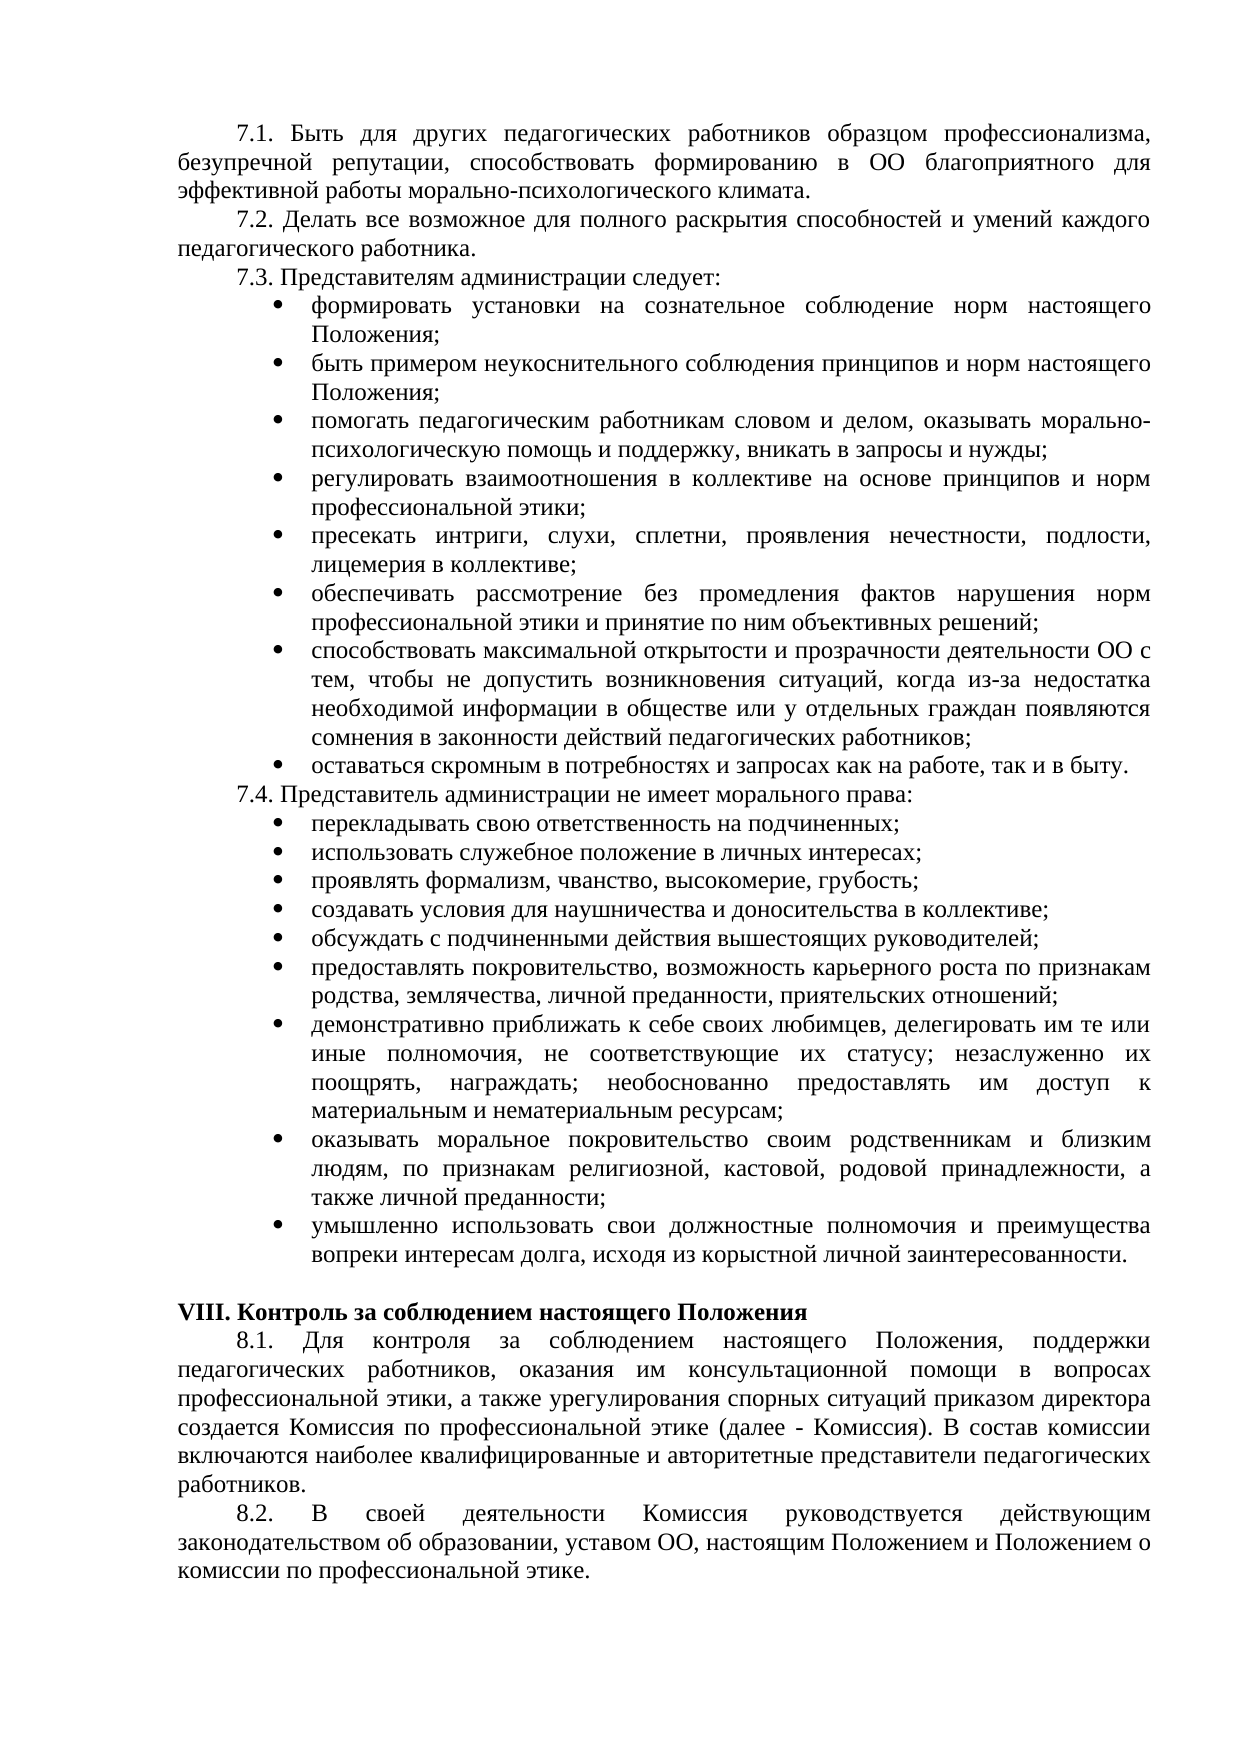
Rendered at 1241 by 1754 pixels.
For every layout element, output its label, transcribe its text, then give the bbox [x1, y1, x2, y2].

list пресекать интриги, слухи, сплетни, проявления нечестности, подлости, лицемерия в коллективе; [274, 521, 1152, 578]
text 7.4. Представитель администрации не имеет морального права: [177, 779, 1152, 808]
list использовать служебное положение в личных интересах; [274, 837, 1152, 866]
list проявлять формализм, чванство, высокомерие, грубость; [274, 866, 1152, 894]
list демонстративно приближать к себе своих любимцев, делегировать им те или иные полномочия, не соответствующие их статусу; незаслуженно их поощрять, награждать; необоснованно предоставлять им доступ к материальным и нематериальным ресурсам; [274, 1009, 1152, 1124]
text 7.3. Представителям администрации следует: [177, 262, 1152, 291]
list способствовать максимальной открытости и прозрачности деятельности ОО с тем, чтобы не допустить возникновения ситуаций, когда из-за недостатка необходимой информации в обществе или у отдельных граждан появляются сомнения в законности действий педагогических работников; [274, 636, 1152, 751]
text VIII. Контроль за соблюдением настоящего Положения [177, 1297, 1152, 1326]
list создавать условия для наушничества и доносительства в коллективе; [274, 894, 1152, 923]
list формировать установки на сознательное соблюдение норм настоящего Положения; [274, 291, 1152, 348]
list предоставлять покровительство, возможность карьерного роста по признакам родства, землячества, личной преданности, приятельских отношений; [274, 952, 1152, 1009]
list обсуждать с подчиненными действия вышестоящих руководителей; [274, 923, 1152, 952]
list оказывать моральное покровительство своим родственникам и близким людям, по признакам религиозной, кастовой, родовой принадлежности, а также личной преданности; [274, 1124, 1152, 1211]
list перекладывать свою ответственность на подчиненных; [274, 808, 1152, 837]
list оставаться скромным в потребностях и запросах как на работе, так и в быту. [274, 751, 1152, 779]
list помогать педагогическим работникам словом и делом, оказывать морально-психологическую помощь и поддержку, вникать в запросы и нужды; [274, 406, 1152, 463]
text 8.2. В своей деятельности Комиссия руководствуется действующим законодательством об образовании, уставом ОО, настоящим Положением и Положением о комиссии по профессиональной этике. [177, 1498, 1152, 1584]
list быть примером неукоснительного соблюдения принципов и норм настоящего Положения; [274, 348, 1152, 406]
list умышленно использовать свои должностные полномочия и преимущества вопреки интересам долга, исходя из корыстной личной заинтересованности. [274, 1211, 1152, 1268]
list обеспечивать рассмотрение без промедления фактов нарушения норм профессиональной этики и принятие по ним объективных решений; [274, 578, 1152, 636]
text 7.1. Быть для других педагогических работников образцом профессионализма, безупречной репутации, способствовать формированию в ОО благоприятного для эффективной работы морально-психологического климата. [177, 118, 1152, 204]
text 8.1. Для контроля за соблюдением настоящего Положения, поддержки педагогических работников, оказания им консультационной помощи в вопросах профессиональной этики, а также урегулирования спорных ситуаций приказом директора создается Комиссия по профессиональной этике (далее - Комиссия). В состав комиссии включаются наиболее квалифицированные и авторитетные представители педагогических работников. [177, 1326, 1152, 1498]
text 7.2. Делать все возможное для полного раскрытия способностей и умений каждого педагогического работника. [177, 204, 1152, 262]
list регулировать взаимоотношения в коллективе на основе принципов и норм профессиональной этики; [274, 463, 1152, 521]
